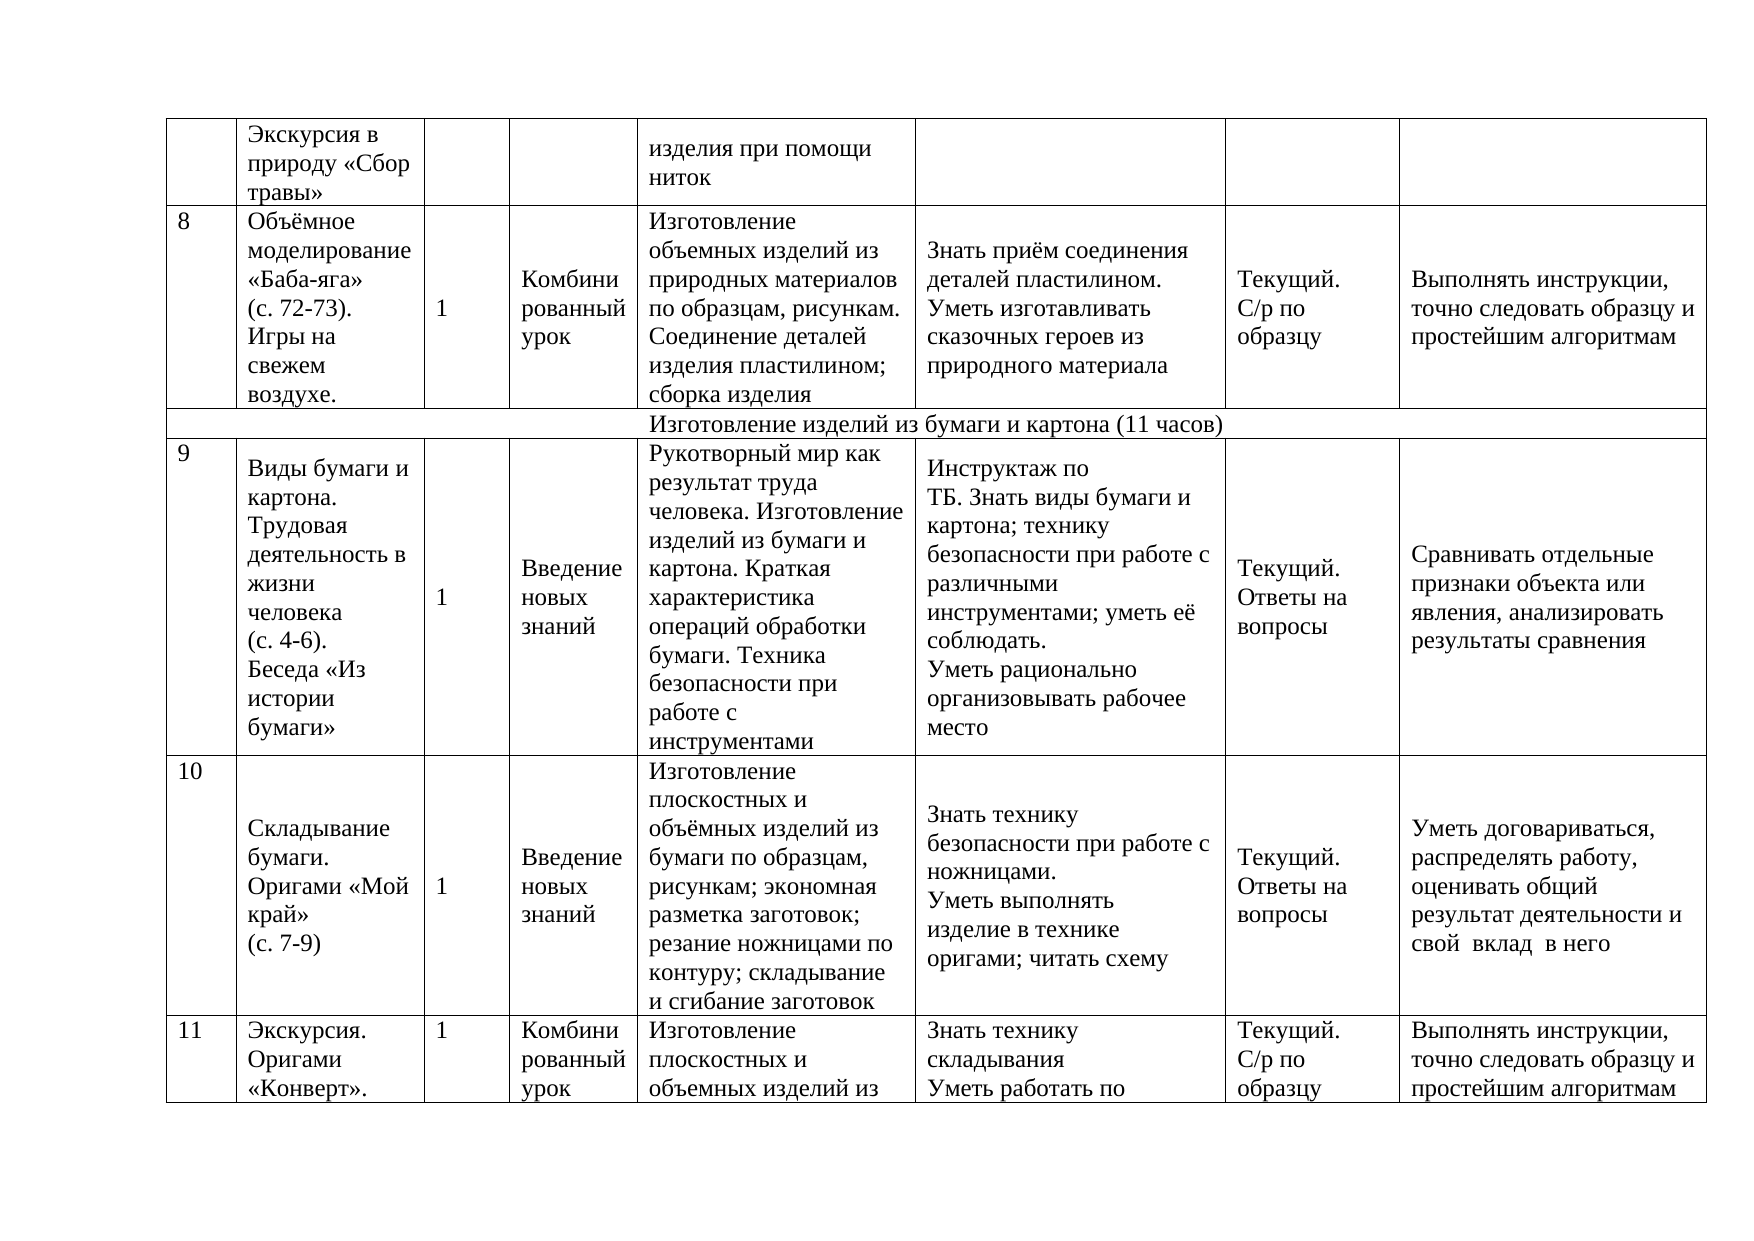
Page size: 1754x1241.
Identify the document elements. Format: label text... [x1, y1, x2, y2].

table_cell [237, 1016, 424, 1102]
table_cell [916, 1016, 1225, 1102]
table_cell Знать приём соединения деталей пластилином. Уметь изготавливать сказочных героев из природного материала [916, 206, 1225, 408]
table_cell Уметь договариваться, распределять работу, оценивать общий результат деятельности и свой вклад в него [1400, 756, 1706, 1014]
table_cell 7 [167, 119, 236, 205]
table_cell Изготовление плоскостных и объёмных изделий из бумаги по образцам, рисункам; экономная разметка заготовок; резание ножницами по контуру; складывание и сгибание заготовок [638, 756, 915, 1014]
table_cell Введение новых знаний [510, 756, 637, 1014]
table_cell Объёмное моделирование «Баба-яга» (с. 72-73). Игры на свежем воздухе. [237, 206, 424, 408]
table_cell 1 [425, 439, 509, 755]
table_cell Знать технику безопасности при работе с ножницами. Уметь выполнять изделие в технике оригами; читать схему [916, 756, 1225, 1014]
table_cell Текущий. Ответы на вопросы [1226, 756, 1399, 1014]
table_cell Выполнять инструкции, точно следовать образцу и простейшим алгоритмам [1400, 206, 1706, 408]
table_cell Изготовление изделий из бумаги и картона (11 часов) [167, 409, 1706, 437]
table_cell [510, 119, 637, 205]
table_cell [916, 119, 1225, 205]
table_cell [1400, 1016, 1706, 1102]
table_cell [1226, 119, 1399, 205]
table_cell Складывание бумаги. Оригами «Мой край» (с. 7-9) [237, 756, 424, 1014]
table_cell 1 [425, 1016, 509, 1102]
table_cell Комбинированный урок [510, 206, 637, 408]
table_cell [1400, 119, 1706, 205]
table_cell 11 [167, 1016, 236, 1102]
table_cell 8 [167, 206, 236, 408]
table_cell 1 [425, 119, 509, 205]
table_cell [1226, 1016, 1399, 1102]
table_cell 1 [425, 206, 509, 408]
table_cell Виды бумаги и картона. Трудовая деятельность в жизни человека (с. 4-6). Беседа «Из истории бумаги» [237, 439, 424, 755]
table_cell Введение новых знаний [510, 439, 637, 755]
table_cell 9 [167, 439, 236, 755]
table_cell Рукотворный мир как результат труда человека. Изготовление изделий из бумаги и картона. Краткая характеристика операций обработки бумаги. Техника безопасности при работе с инструментами [638, 439, 915, 755]
table_cell Изготовление объемных изделий из природных материалов по образцам, рисункам. Соединение деталей изделия пластилином; сборка изделия [638, 206, 915, 408]
table_cell Сравнивать отдельные признаки объекта или явления, анализировать результаты сравнения [1400, 439, 1706, 755]
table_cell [510, 1016, 637, 1102]
table_cell Инструктаж по ТБ. Знать виды бумаги и картона; технику безопасности при работе с различными инструментами; уметь её соблюдать. Уметь рационально организовывать рабочее место [916, 439, 1225, 755]
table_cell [237, 119, 424, 205]
table_cell Текущий. С/р по образцу [1226, 206, 1399, 408]
table_cell 10 [167, 756, 236, 1014]
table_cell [638, 119, 915, 205]
table_cell Текущий. Ответы на вопросы [1226, 439, 1399, 755]
table_cell 1 [425, 756, 509, 1014]
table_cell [638, 1016, 915, 1102]
